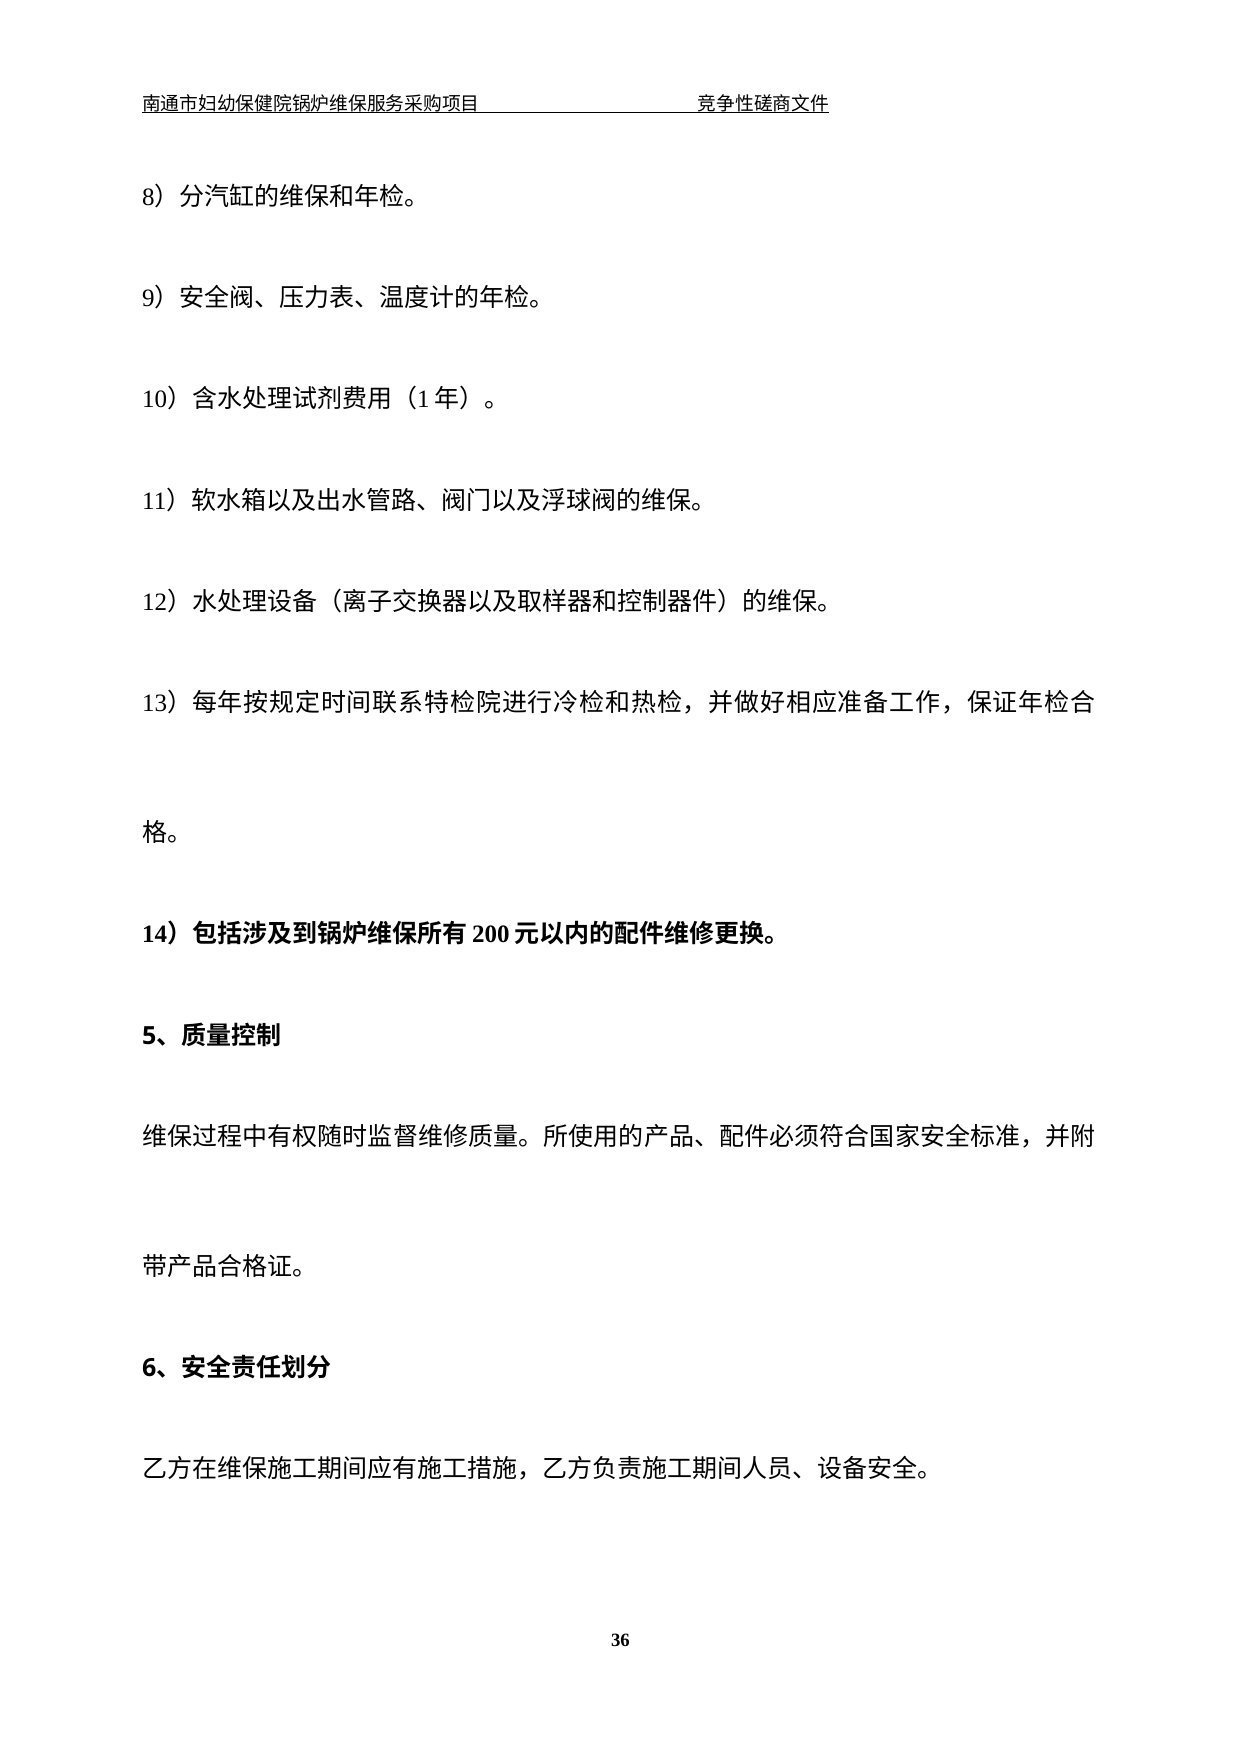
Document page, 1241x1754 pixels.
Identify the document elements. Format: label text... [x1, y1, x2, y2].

list 维保过程中有权随时监督维修质量。所使用的产品、配件必须符合国家安全标准，并附带产品合格证。 [142, 1102, 1098, 1297]
list 6、安全责任划分 [142, 1333, 1098, 1398]
list 分汽缸的维保和年检。 [142, 162, 1098, 227]
list 5、质量控制 [142, 1001, 1098, 1066]
list 含水处理试剂费用（1年）。 [142, 364, 1098, 429]
list 安全阀、压力表、温度计的年检。 [142, 263, 1098, 328]
list 每年按规定时间联系特检院进行冷检和热检，并做好相应准备工作，保证年检合格。 [142, 668, 1098, 863]
list 软水箱以及出水管路、阀门以及浮球阀的维保。 [142, 466, 1098, 531]
list 包括涉及到锅炉维保所有200元以内的配件维修更换。 [142, 899, 1098, 964]
list 乙方在维保施工期间应有施工措施，乙方负责施工期间人员、设备安全。 [142, 1434, 1098, 1499]
list 水处理设备（离子交换器以及取样器和控制器件）的维保。 [142, 567, 1098, 632]
